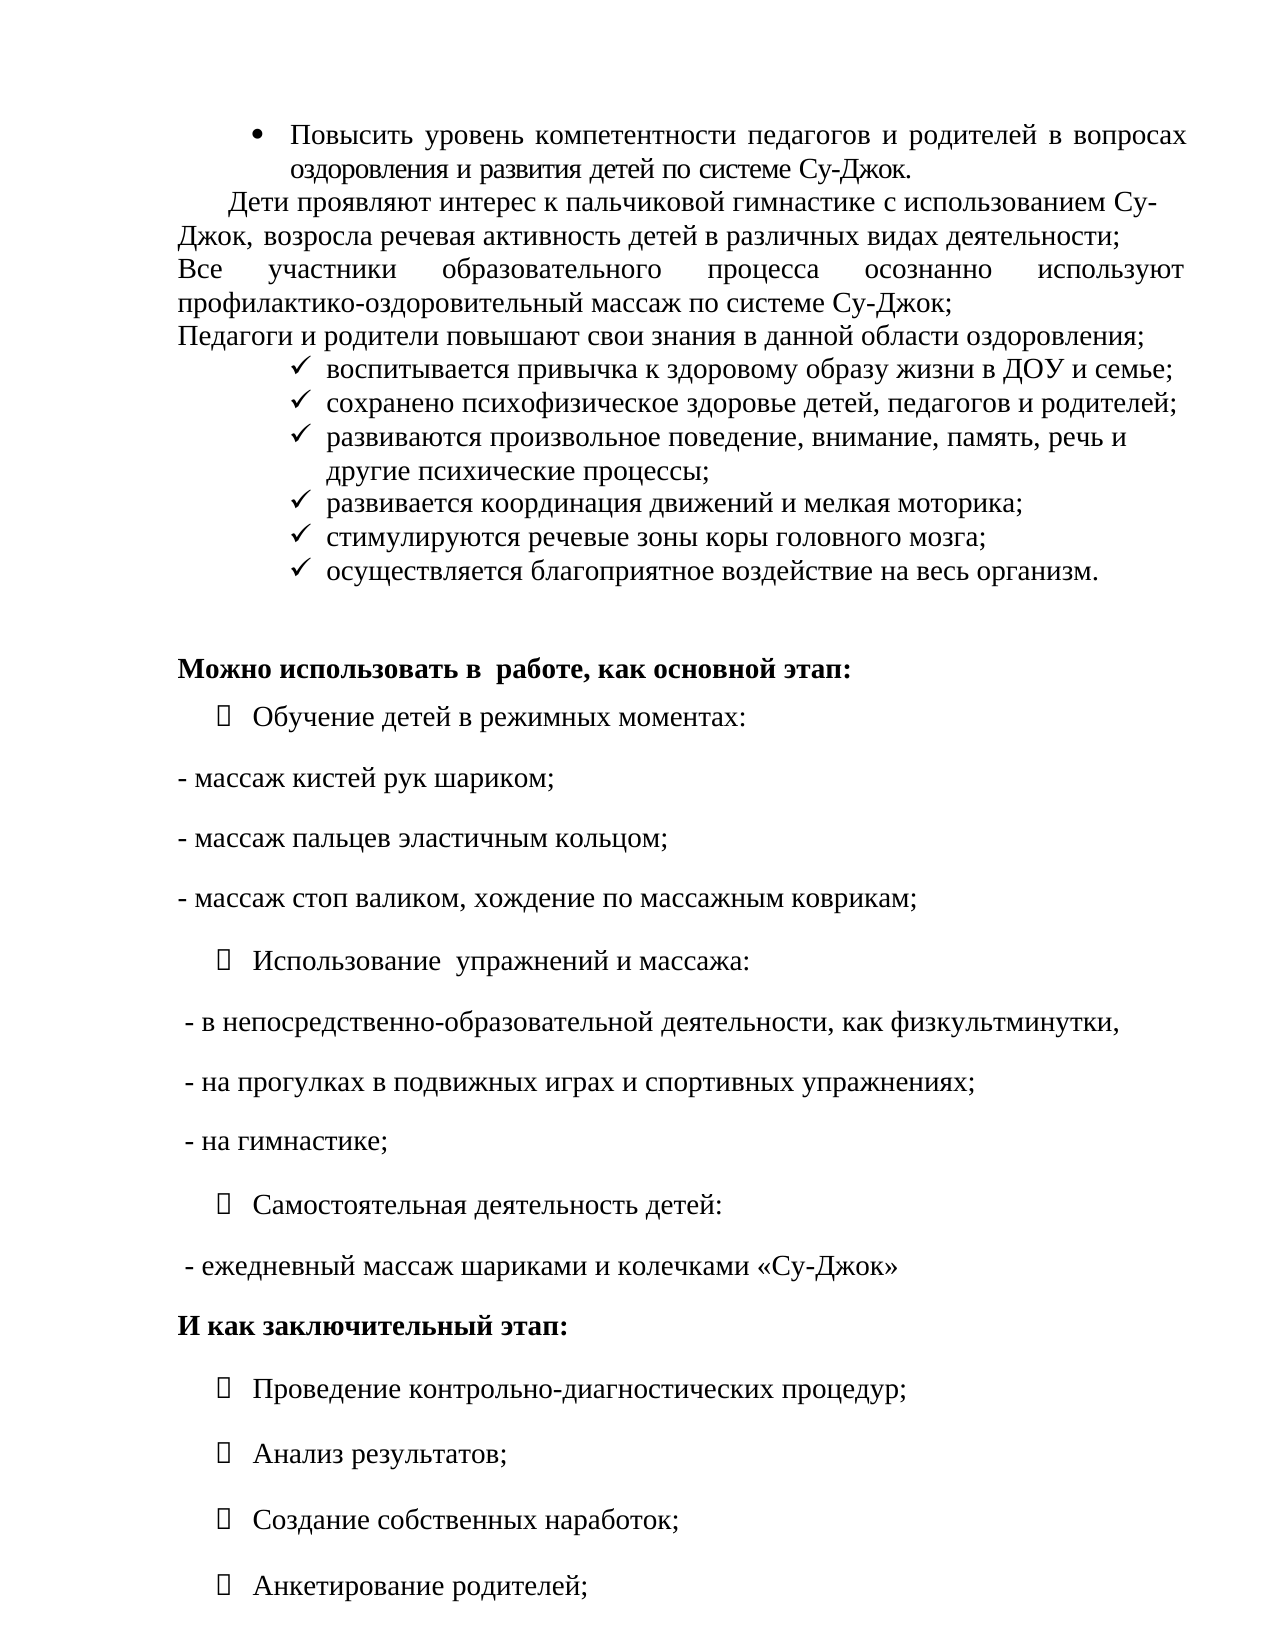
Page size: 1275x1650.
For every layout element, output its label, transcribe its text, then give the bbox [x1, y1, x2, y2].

list воспитывается привычка к здоровому образу жизни в ДОУ и семье; [288, 352, 1210, 386]
list на гимнастике; [184, 1123, 1210, 1157]
list развивается координация движений и мелкая моторика; [288, 486, 1210, 519]
list в непосредственно-образовательной деятельности, как физкультминутки, [184, 1004, 1210, 1038]
list массаж стоп валиком, хождение по массажным коврикам; [177, 880, 1210, 913]
list на прогулках в подвижных играх и спортивных упражнениях; [184, 1064, 1210, 1098]
list массаж пальцев эластичным кольцом; [177, 820, 1210, 854]
list Использование упражнений и массажа: [215, 939, 1210, 979]
text Педагоги и родители повышают свои знания в данной области оздоровления; [177, 318, 1210, 352]
subtitle Можно использовать в работе, как основной этап: [177, 651, 1210, 685]
list стимулируются речевые зоны коры головного мозга; [288, 519, 1210, 553]
text Все участники образовательного процесса осознанно используют профилактико-оздоровительный массаж по системе Су-Джок; [177, 251, 1185, 318]
list Повысить уровень компетентности педагогов и родителей в вопросах оздоровления и развития детей по системе Су-Джок. [252, 117, 1187, 184]
list осуществляется благоприятное воздействие на весь организм. [288, 553, 1210, 587]
list массаж кистей рук шариком; [177, 761, 1210, 794]
list Создание собственных наработок; [215, 1498, 1210, 1538]
list Анализ результатов; [215, 1433, 1210, 1472]
list Анкетирование родителей; [215, 1564, 1210, 1603]
list Самостоятельная деятельность детей: [215, 1183, 1210, 1223]
list сохранено психофизическое здоровье детей, педагогов и родителей; [288, 386, 1210, 419]
list развиваются произвольное поведение, внимание, память, речь и другие психические процессы; [288, 419, 1185, 486]
text Дети проявляют интерес к пальчиковой гимнастике с использованием Су-Джок, возросла речевая активность детей в различных видах деятельности; [177, 184, 1187, 251]
subtitle И как заключительный этап: [177, 1308, 1210, 1342]
list ежедневный массаж шариками и колечками «Су-Джок» [184, 1248, 1210, 1282]
list Проведение контрольно-диагностических процедур; [215, 1367, 1210, 1407]
list Обучение детей в режимных моментах: [215, 695, 1210, 735]
